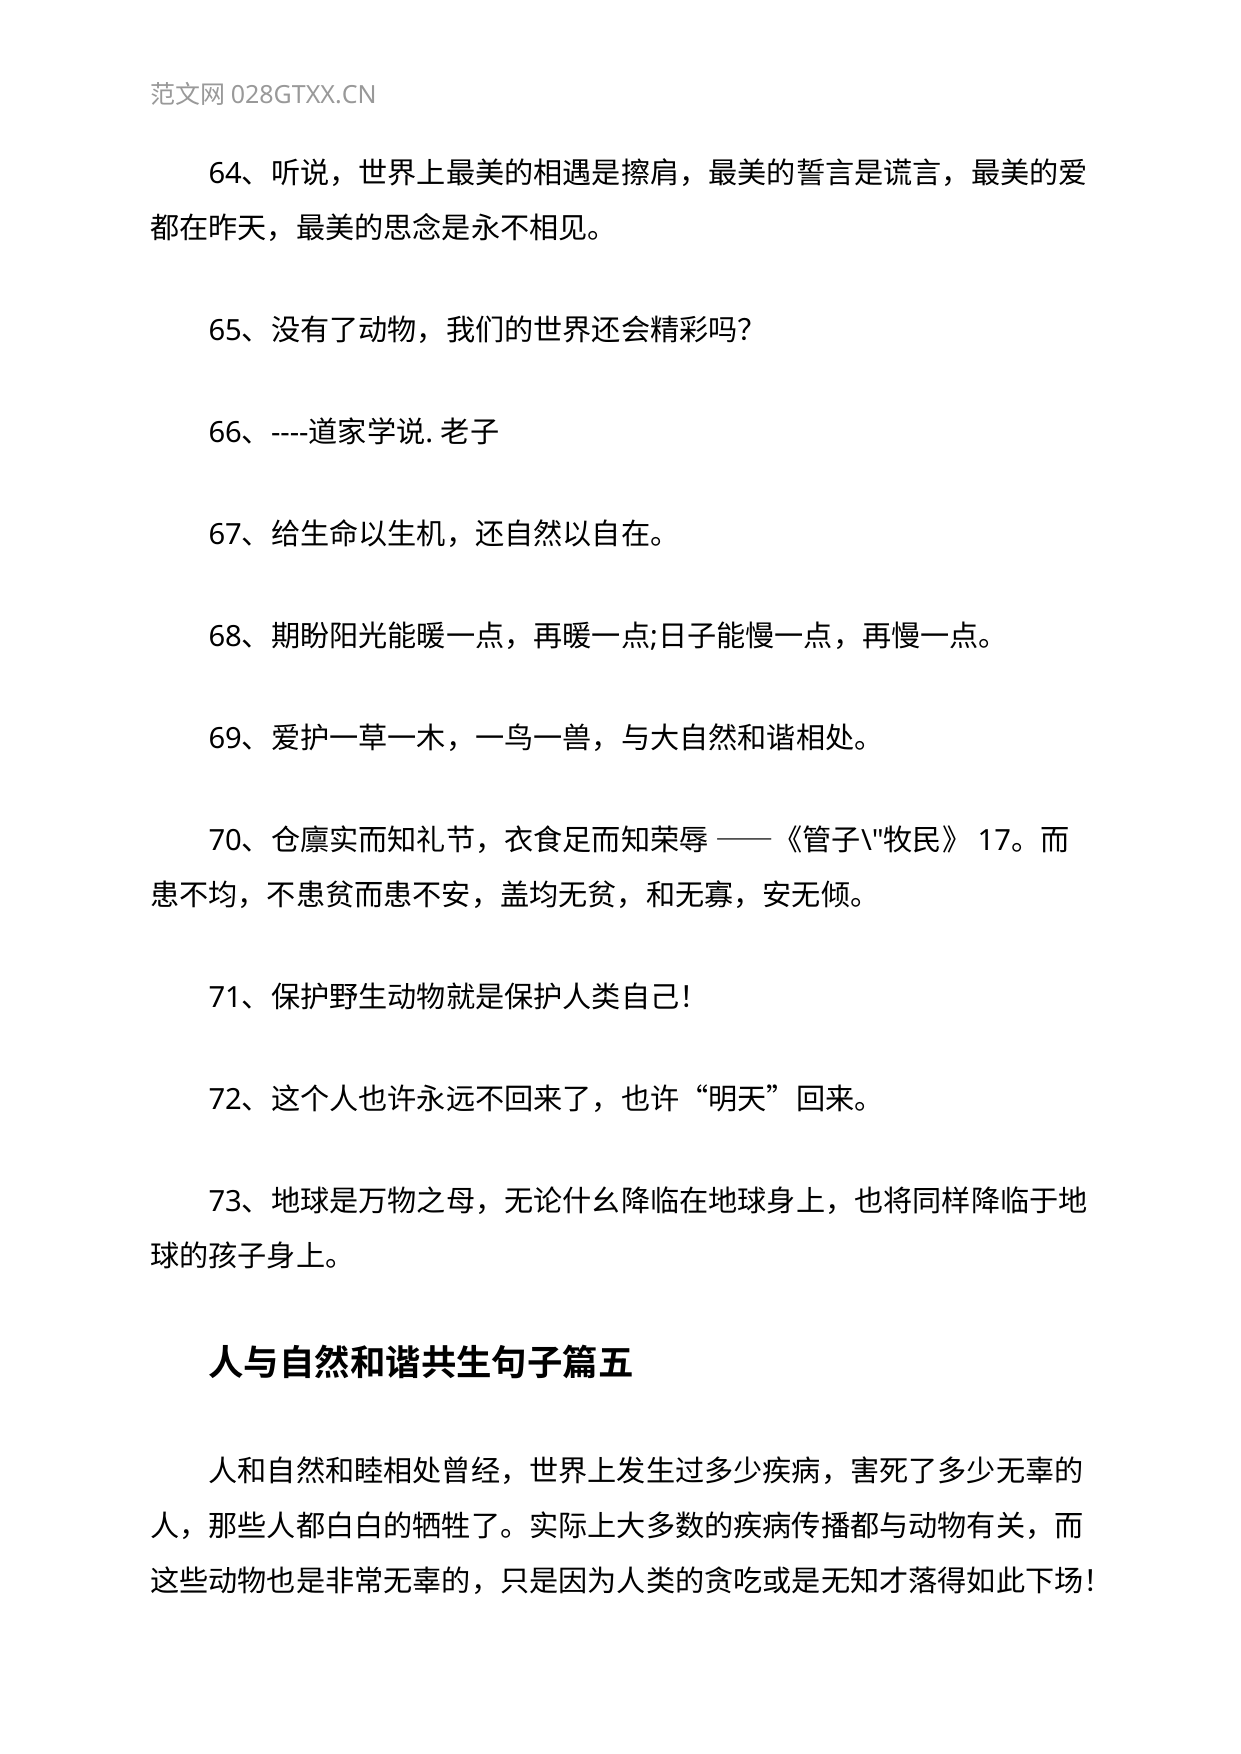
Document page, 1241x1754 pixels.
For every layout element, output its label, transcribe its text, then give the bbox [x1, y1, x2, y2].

text 73、地球是万物之母，无论什幺降临在地球身上，也将同样降临于地球的孩子身上。 [150, 1177, 1090, 1275]
text 66、----道家学说. 老子 [150, 409, 1090, 451]
text 人和自然和睦相处曾经，世界上发生过多少疾病，害死了多少无辜的人，那些人都白白的牺牲了。实际上大多数的疾病传播都与动物有关，而这些动物也是非常无辜的，只是因为人类的贪吃或是无知才落得如此下场！ [150, 1448, 1090, 1600]
text 68、期盼阳光能暖一点，再暖一点;日子能慢一点，再慢一点。 [150, 613, 1090, 655]
text 69、爱护一草一木，一鸟一兽，与大自然和谐相处。 [150, 715, 1090, 757]
text 65、没有了动物，我们的世界还会精彩吗？ [150, 307, 1090, 349]
text 71、保护野生动物就是保护人类自己！ [150, 973, 1090, 1016]
text 67、给生命以生机，还自然以自在。 [150, 511, 1090, 553]
text 64、听说，世界上最美的相遇是擦肩，最美的誓言是谎言，最美的爱都在昨天，最美的思念是永不相见。 [150, 150, 1090, 247]
text 72、这个人也许永远不回来了，也许“明天”回来。 [150, 1075, 1090, 1118]
text 70、仓廪实而知礼节，衣食足而知荣辱 ——《管子\"牧民》 17。而患不均，不患贫而患不安，盖均无贫，和无寡，安无倾。 [150, 817, 1090, 914]
text 人与自然和谐共生句子篇五 [150, 1334, 1090, 1385]
